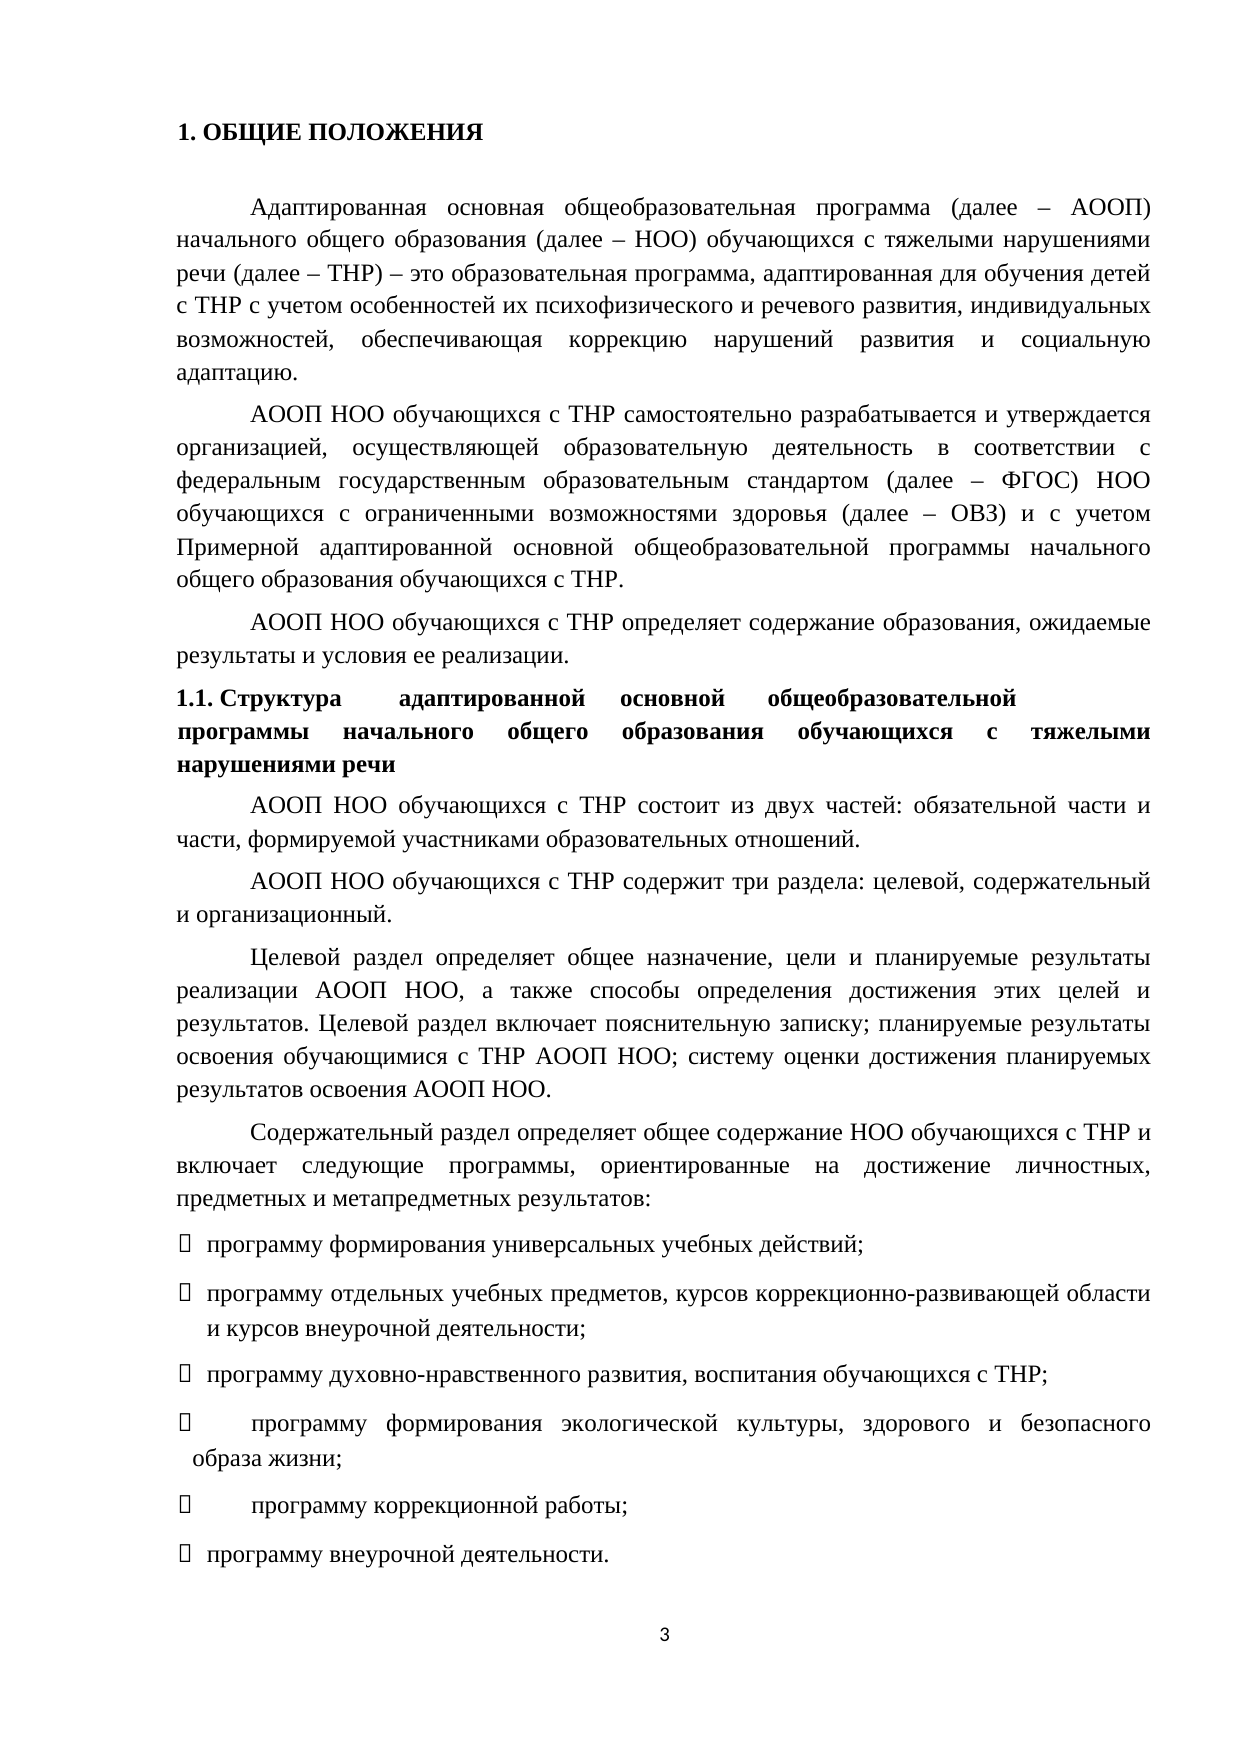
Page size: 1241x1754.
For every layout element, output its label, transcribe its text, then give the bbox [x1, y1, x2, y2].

text АООП НОО обучающихся с ТНР содержит три раздела: целевой, содержательный и организационный. [176, 866, 1152, 928]
list программу отдельных учебных предметов, курсов коррекционно-развивающей области и курсов внеурочной деятельности; [177, 1275, 1152, 1342]
text АООП НОО обучающихся с ТНР состоит из двух частей: обязательной части и части, формируемой участниками образовательных отношений. [176, 791, 1152, 852]
list программу формирования универсальных учебных действий; [177, 1226, 1152, 1260]
list программу коррекционной работы; [177, 1486, 1152, 1520]
list программу внеурочной деятельности. [177, 1535, 1152, 1569]
text Содержательный раздел определяет общее содержание НОО обучающихся с ТНР и включает следующие программы, ориентированные на достижение личностных, предметных и метапредметных результатов: [176, 1117, 1152, 1212]
text АООП НОО обучающихся с ТНР определяет содержание образования, ожидаемые результаты и условия ее реализации. [176, 607, 1152, 669]
list программу формирования экологической культуры, здорового и безопасного образа жизни; [177, 1405, 1152, 1472]
list ОБЩИЕ ПОЛОЖЕНИЯ [177, 117, 1152, 146]
text Адаптированная основная общеобразовательная программа (далее – АООП) начального общего образования (далее – НОО) обучающихся с тяжелыми нарушениями речи (далее – ТНР) – это образовательная программа, адаптированная для обучения детей с ТНР с учетом особенностей их психофизического и речевого развития, индивидуальных возможностей, обеспечивающая коррекцию нарушений развития и социальную адаптацию. [176, 192, 1152, 385]
text АООП НОО обучающихся с ТНР самостоятельно разрабатывается и утверждается организацией, осуществляющей образовательную деятельность в соответствии с федеральным государственным образовательным стандартом (далее – ФГОС) НОО обучающихся с ограниченными возможностями здоровья (далее – ОВЗ) и с учетом Примерной адаптированной основной общеобразовательной программы начального общего образования обучающихся с ТНР. [176, 399, 1152, 593]
text Целевой раздел определяет общее назначение, цели и планируемые результаты реализации АООП НОО, а также способы определения достижения этих целей и результатов. Целевой раздел включает пояснительную записку; планируемые результаты освоения обучающимися с ТНР АООП НОО; систему оценки достижения планируемых результатов освоения АООП НОО. [176, 942, 1152, 1103]
text 1.1. Структура адаптированной основной общеобразовательной программы начального общего образования обучающихся с тяжелыми нарушениями речи [176, 683, 1152, 778]
list программу духовно-нравственного развития, воспитания обучающихся с ТНР; [177, 1356, 1152, 1390]
